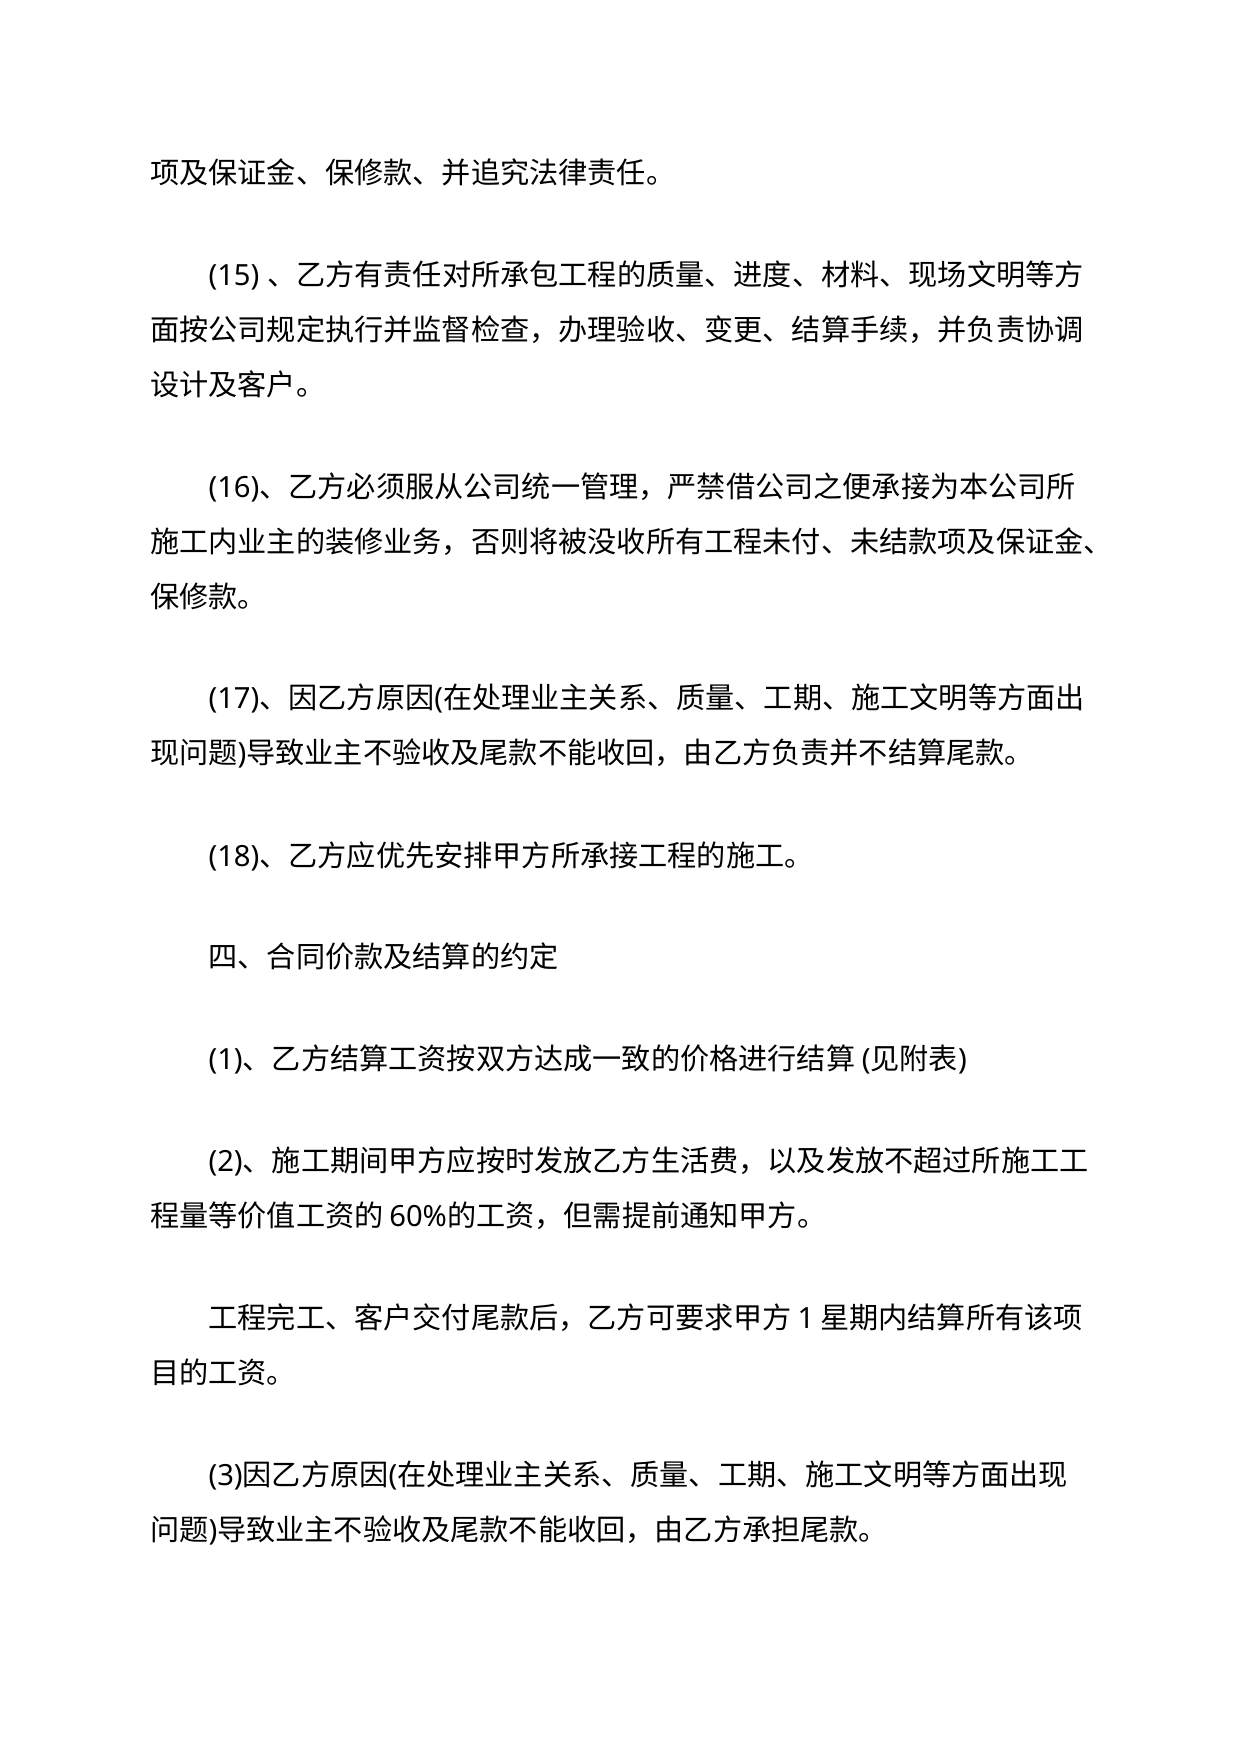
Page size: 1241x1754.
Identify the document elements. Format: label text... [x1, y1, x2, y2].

text (1)、乙方结算工资按双方达成一致的价格进行结算 (见附表) [150, 1036, 1090, 1078]
text (17)、因乙方原因(在处理业主关系、质量、工期、施工文明等方面出现问题)导致业主不验收及尾款不能收回，由乙方负责并不结算尾款。 [150, 675, 1090, 772]
text 工程完工、客户交付尾款后，乙方可要求甲方1星期内结算所有该项目的工资。 [150, 1295, 1090, 1392]
text (18)、乙方应优先安排甲方所承接工程的施工。 [150, 832, 1090, 874]
text (15) 、乙方有责任对所承包工程的质量、进度、材料、现场文明等方面按公司规定执行并监督检查，办理验收、变更、结算手续，并负责协调设计及客户。 [150, 252, 1090, 404]
text 四、合同价款及结算的约定 [150, 934, 1090, 976]
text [150, 150, 1090, 192]
text (3)因乙方原因(在处理业主关系、质量、工期、施工文明等方面出现问题)导致业主不验收及尾款不能收回，由乙方承担尾款。 [150, 1452, 1090, 1549]
text (16)、乙方必须服从公司统一管理，严禁借公司之便承接为本公司所施工内业主的装修业务，否则将被没收所有工程未付、未结款项及保证金、保修款。 [150, 463, 1090, 616]
text (2)、施工期间甲方应按时发放乙方生活费，以及发放不超过所施工工程量等价值工资的60%的工资，但需提前通知甲方。 [150, 1138, 1090, 1235]
